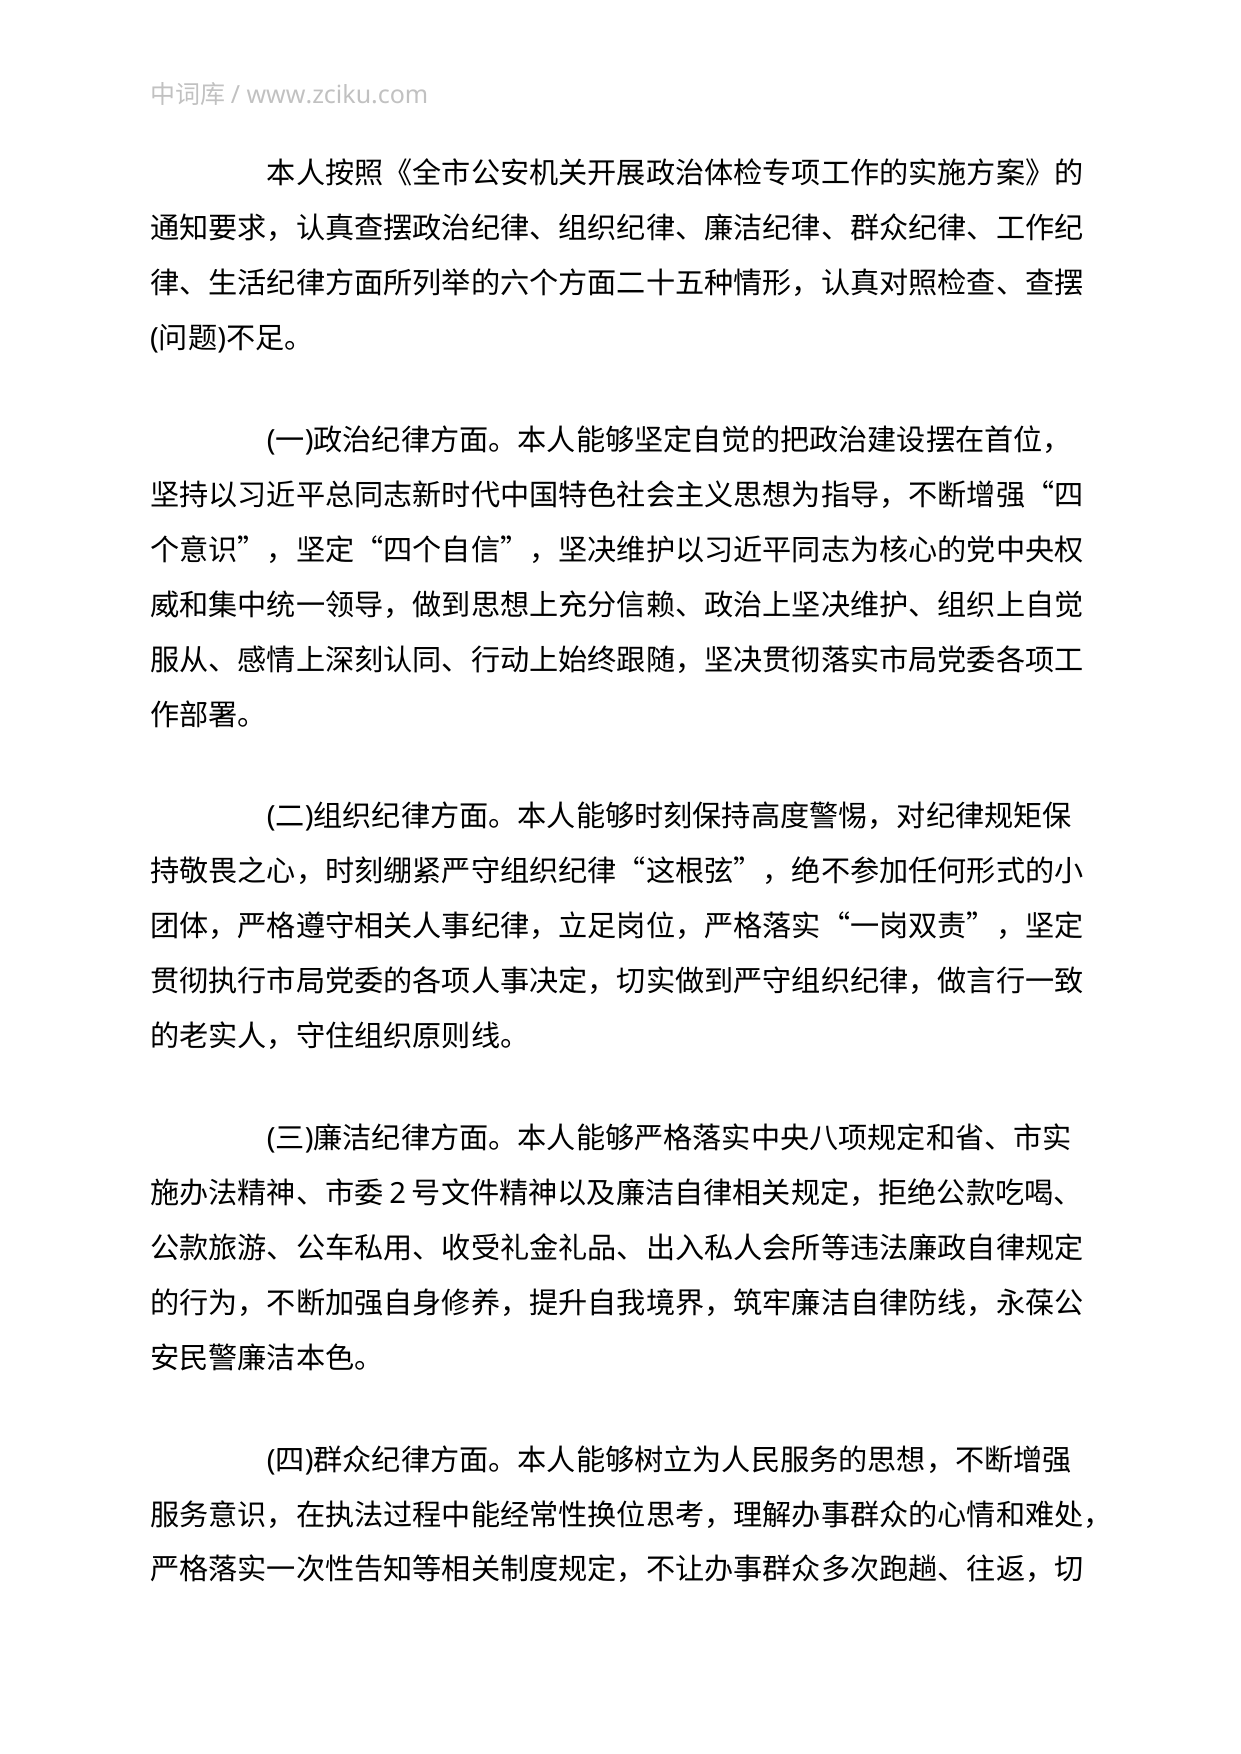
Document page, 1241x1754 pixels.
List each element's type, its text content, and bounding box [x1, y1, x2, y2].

text (三)廉洁纪律方面。本人能够严格落实中央八项规定和省、市实施办法精神、市委2号文件精神以及廉洁自律相关规定，拒绝公款吃喝、公款旅游、公车私用、收受礼金礼品、出入私人会所等违法廉政自律规定的行为，不断加强自身修养，提升自我境界，筑牢廉洁自律防线，永葆公安民警廉洁本色。 [150, 1114, 1090, 1377]
text (二)组织纪律方面。本人能够时刻保持高度警惕，对纪律规矩保持敬畏之心，时刻绷紧严守组织纪律“这根弦”，绝不参加任何形式的小团体，严格遵守相关人事纪律，立足岗位，严格落实“一岗双责”，坚定贯彻执行市局党委的各项人事决定，切实做到严守组织纪律，做言行一致的老实人，守住组织原则线。 [150, 793, 1090, 1055]
text (一)政治纪律方面。本人能够坚定自觉的把政治建设摆在首位，坚持以习近平总同志新时代中国特色社会主义思想为指导，不断增强“四个意识”，坚定“四个自信”，坚决维护以习近平同志为核心的党中央权威和集中统一领导，做到思想上充分信赖、政治上坚决维护、组织上自觉服从、感情上深刻认同、行动上始终跟随，坚决贯彻落实市局党委各项工作部署。 [150, 417, 1090, 733]
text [150, 1436, 1090, 1588]
text 本人按照《全市公安机关开展政治体检专项工作的实施方案》的通知要求，认真查摆政治纪律、组织纪律、廉洁纪律、群众纪律、工作纪律、生活纪律方面所列举的六个方面二十五种情形，认真对照检查、查摆(问题)不足。 [150, 150, 1090, 357]
